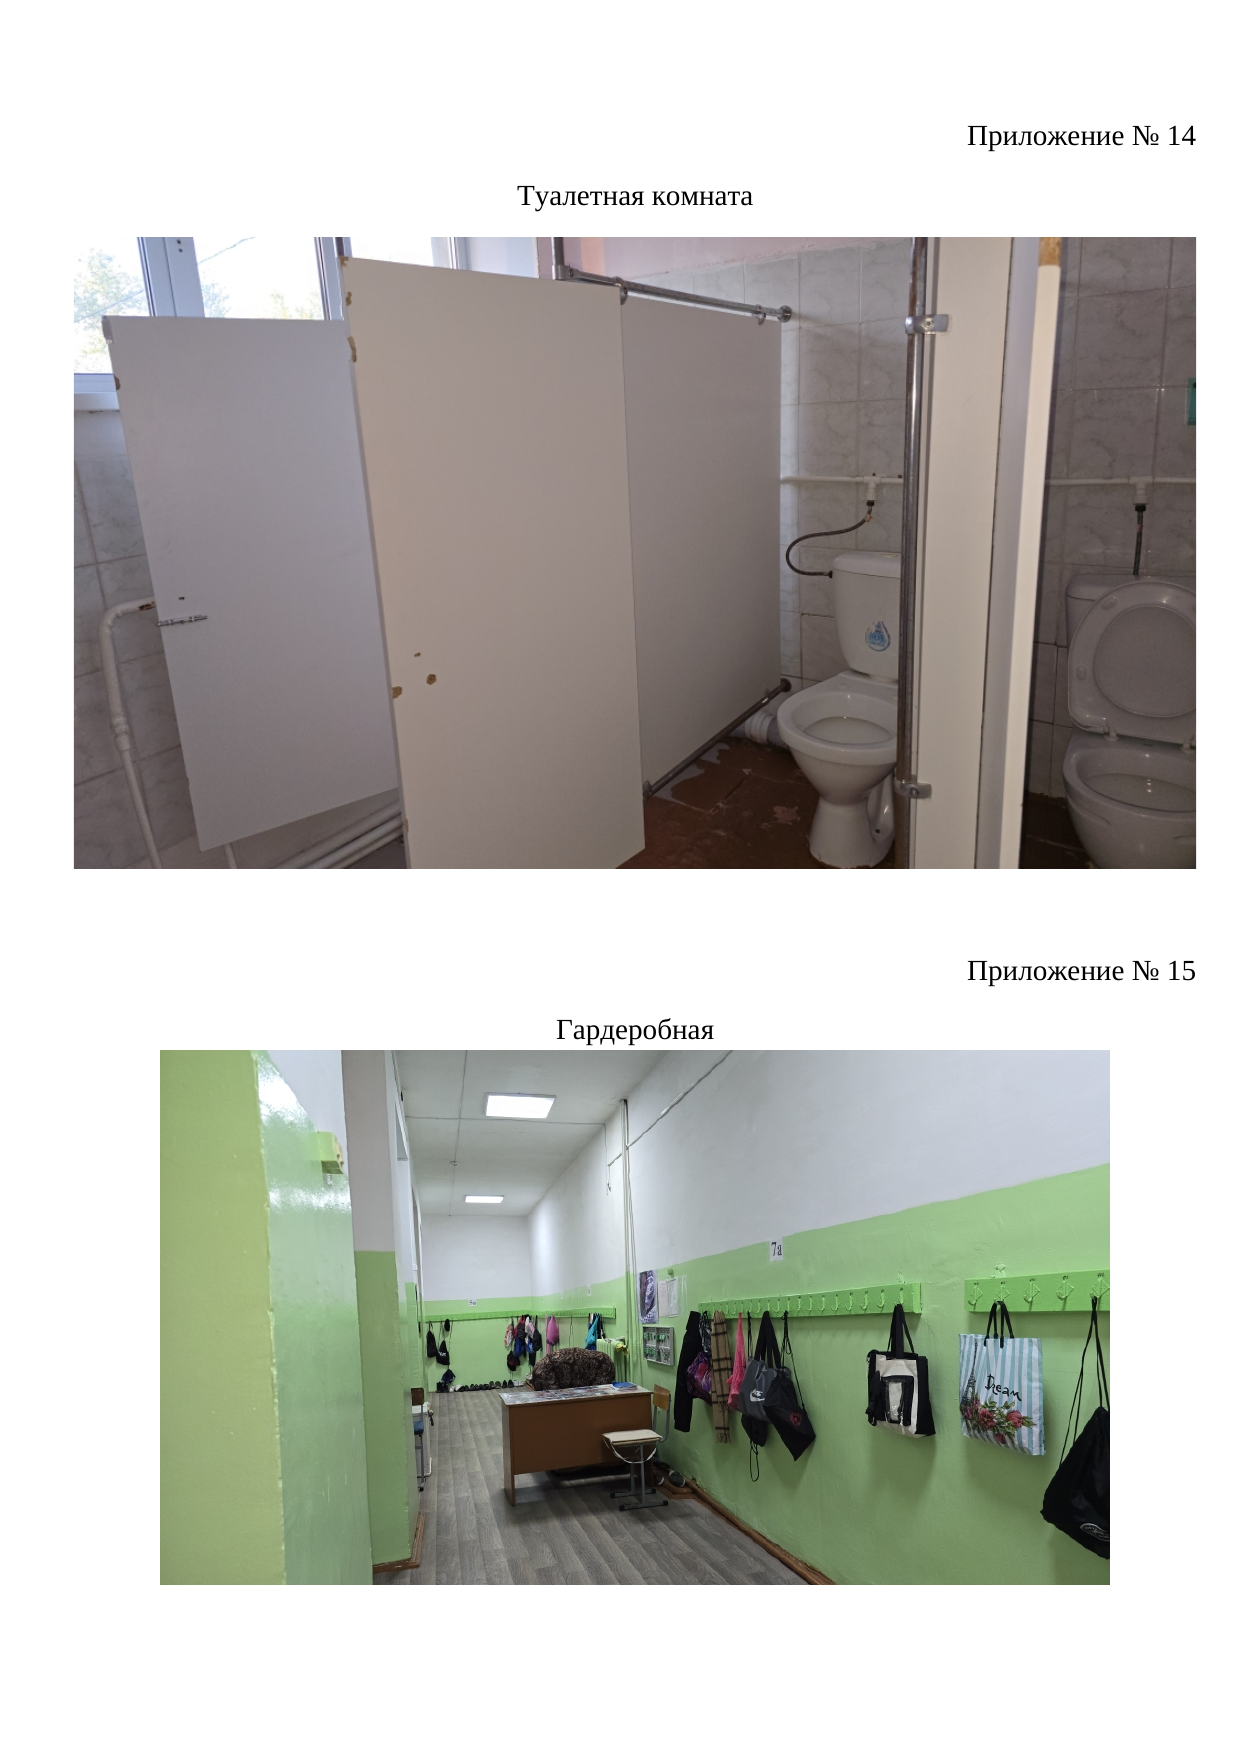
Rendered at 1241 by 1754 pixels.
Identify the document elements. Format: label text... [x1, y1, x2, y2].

text Туалетная комната [74, 178, 1196, 211]
picture [160, 1050, 1110, 1585]
picture [73, 237, 1197, 869]
text Приложение № 15 [74, 953, 1196, 987]
text Приложение № 14 [74, 118, 1196, 152]
